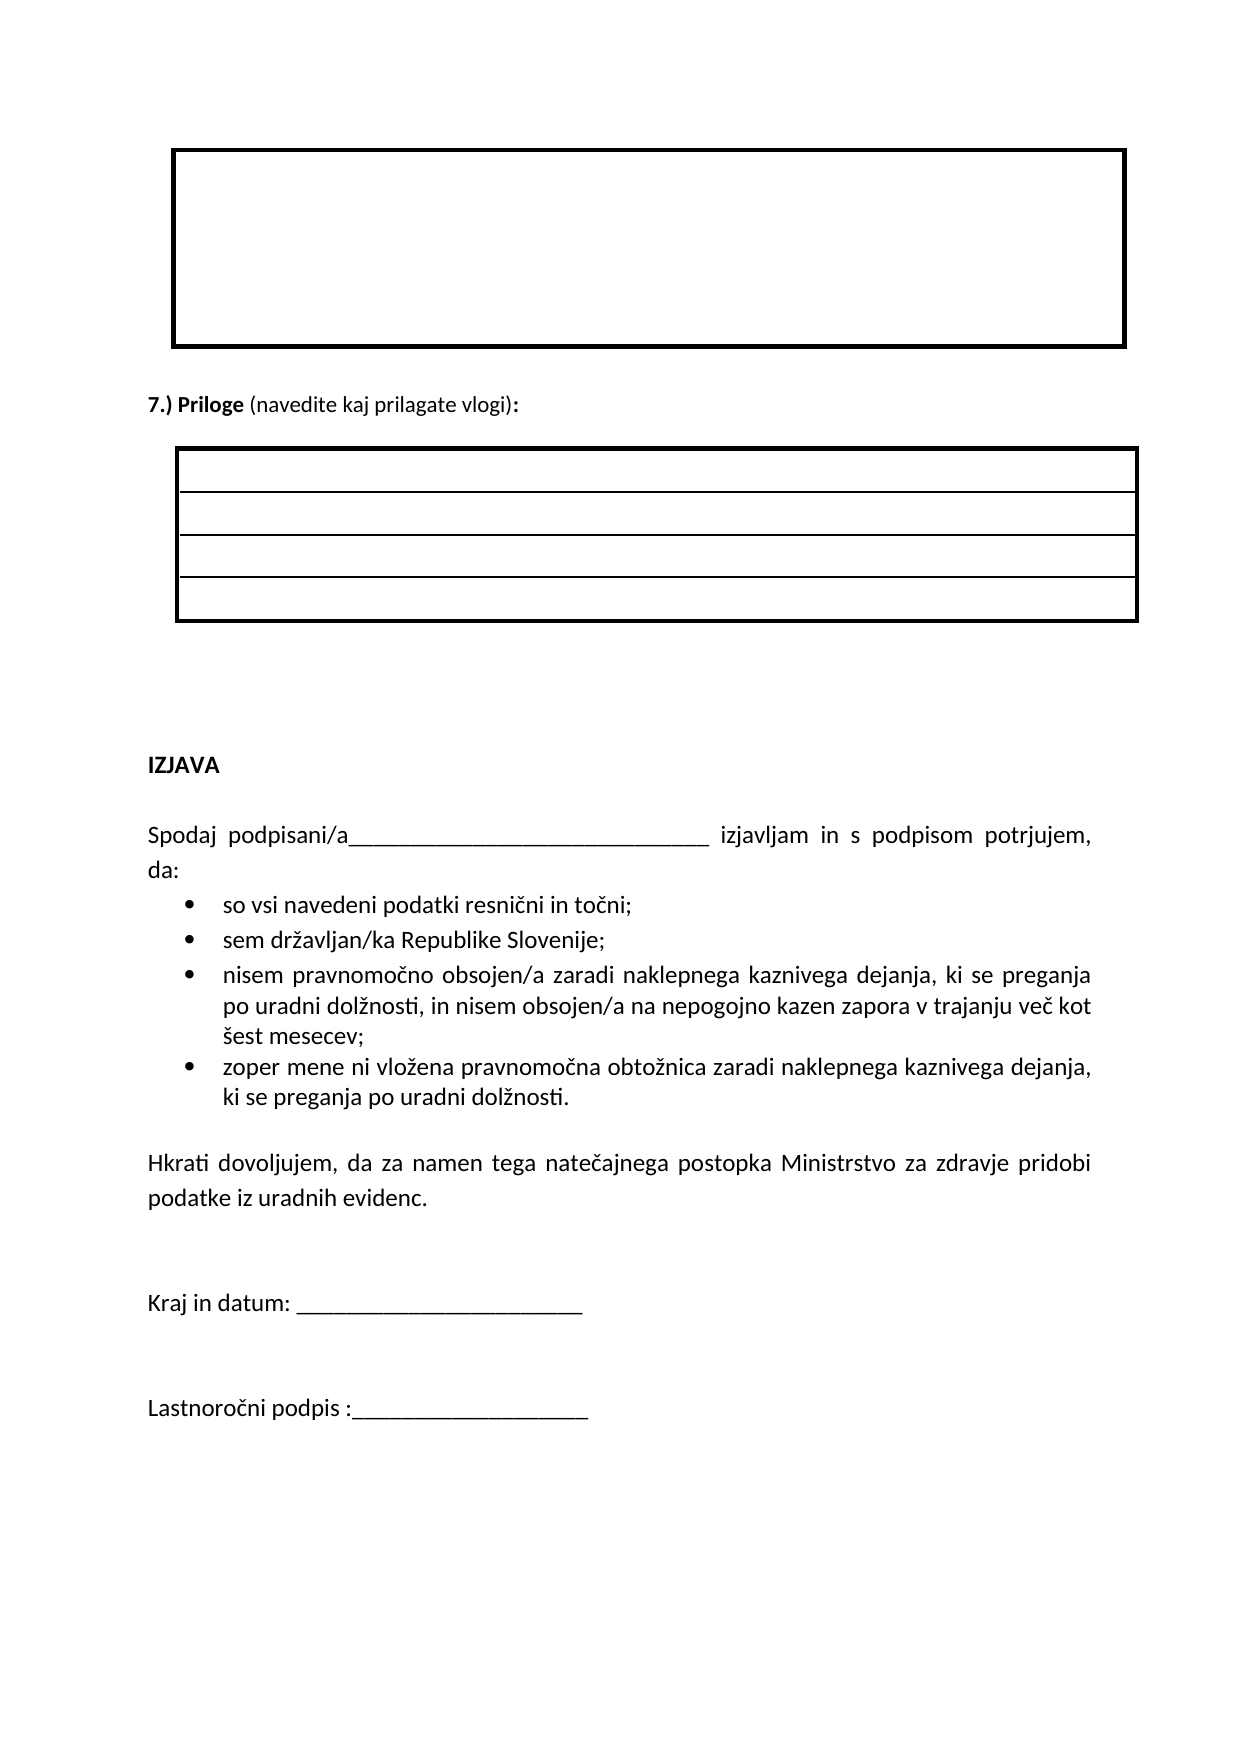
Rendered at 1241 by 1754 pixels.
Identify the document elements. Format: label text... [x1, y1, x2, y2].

table_header [179, 451, 1135, 491]
text Hkrati dovoljujem, da za namen tega natečajnega postopka Ministrstvo za zdravje pridobi podatke iz uradnih evidenc. [148, 1147, 1093, 1213]
list sem državljan/ka Republike Slovenije; [185, 924, 1093, 955]
table_cell [179, 492, 1135, 533]
text Lastnoročni podpis :___________________ [148, 1392, 1093, 1423]
table_cell [179, 577, 1135, 619]
text 7.) Priloge (navedite kaj prilagate vlogi): [148, 390, 1093, 418]
text Kraj in datum: _______________________ [148, 1287, 1093, 1318]
list zoper mene ni vložena pravnomočna obtožnica zaradi naklepnega kaznivega dejanja, ki se preganja po uradni dolžnosti. [185, 1051, 1093, 1112]
table_cell [179, 535, 1135, 576]
list nisem pravnomočno obsojen/a zaradi naklepnega kaznivega dejanja, ki se preganja po uradni dolžnosti, in nisem obsojen/a na nepogojno kazen zapora v trajanju več kot šest mesecev; [185, 959, 1093, 1051]
text IZJAVA [148, 749, 1093, 780]
text Spodaj podpisani/a_____________________________ izjavljam in s podpisom potrjujem, da: [148, 819, 1093, 885]
list so vsi navedeni podatki resnični in točni; [185, 889, 1093, 920]
